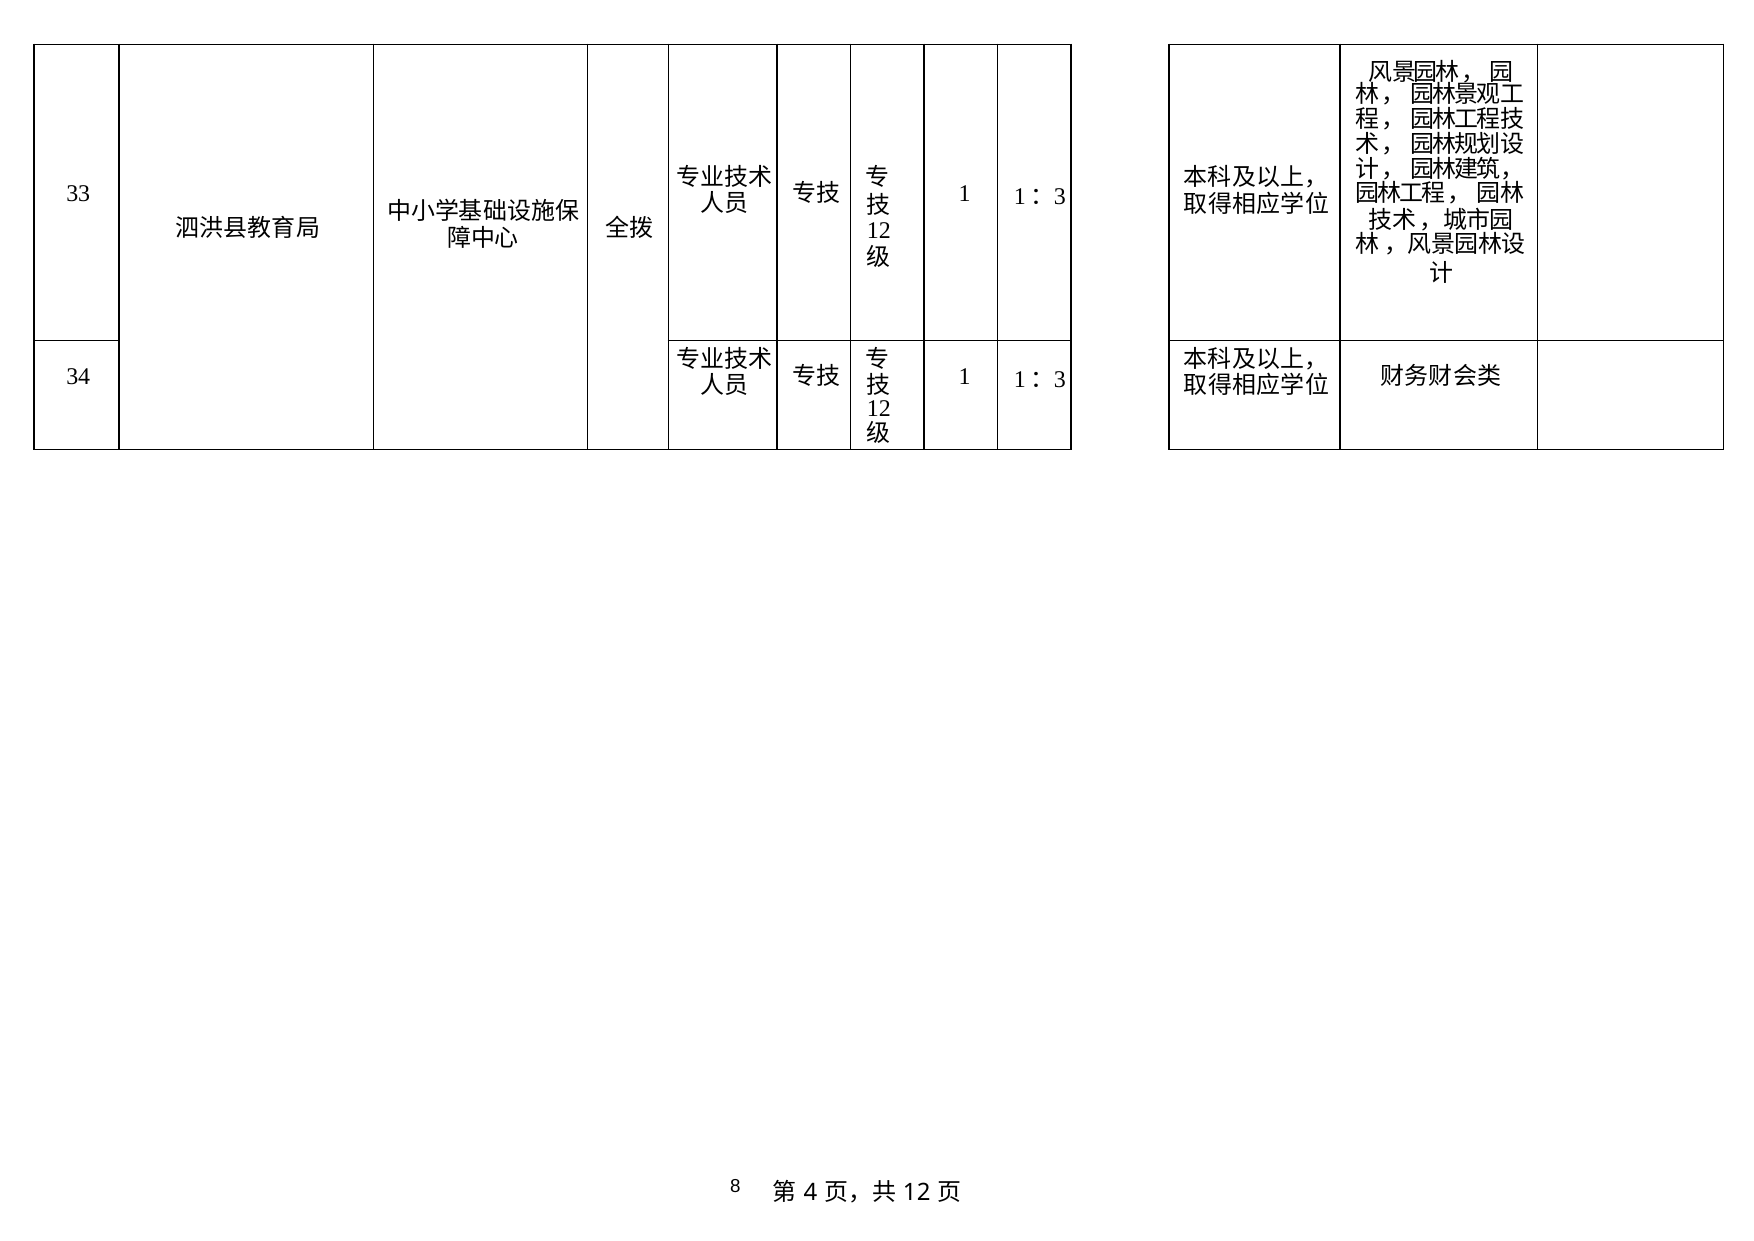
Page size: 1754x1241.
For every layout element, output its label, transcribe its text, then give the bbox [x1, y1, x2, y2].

table_cell 专技 12级 [851, 341, 923, 449]
table_cell 专技 12级 [851, 45, 923, 340]
table_cell [1538, 341, 1723, 449]
table_cell 全拨 [588, 45, 668, 449]
table_cell 1 [925, 341, 997, 449]
table_cell [1538, 45, 1723, 340]
table_cell 34 [35, 341, 118, 449]
table_cell 泗洪县教育局 [120, 45, 373, 449]
table_cell 风景园林 ， 园 林 ， 园林景观工 程 ， 园林工程技 术 ， 园林规划设 计 ， 园林建筑， 园林工程 ， 园林 技术 ，城市园 林 ，风景园林设 计 [1341, 45, 1537, 340]
table_cell 专业技术 人员 [669, 45, 776, 340]
table_cell 中小学基础设施保 障中心 [374, 45, 587, 449]
table_cell 1 ：3 [998, 45, 1070, 340]
table_cell 专技 [778, 45, 850, 340]
table_cell 专业技术 人员 [669, 341, 776, 449]
table_cell 33 [35, 45, 118, 340]
table_cell 本科及以上， 取得相应学位 [1170, 45, 1339, 340]
table_cell 本科及以上， 取得相应学位 [1170, 341, 1339, 449]
table_cell 专技 [778, 341, 850, 449]
table_cell 1 [925, 45, 997, 340]
table_cell 1 ：3 [998, 341, 1070, 449]
table_cell 财务财会类 [1341, 341, 1537, 449]
